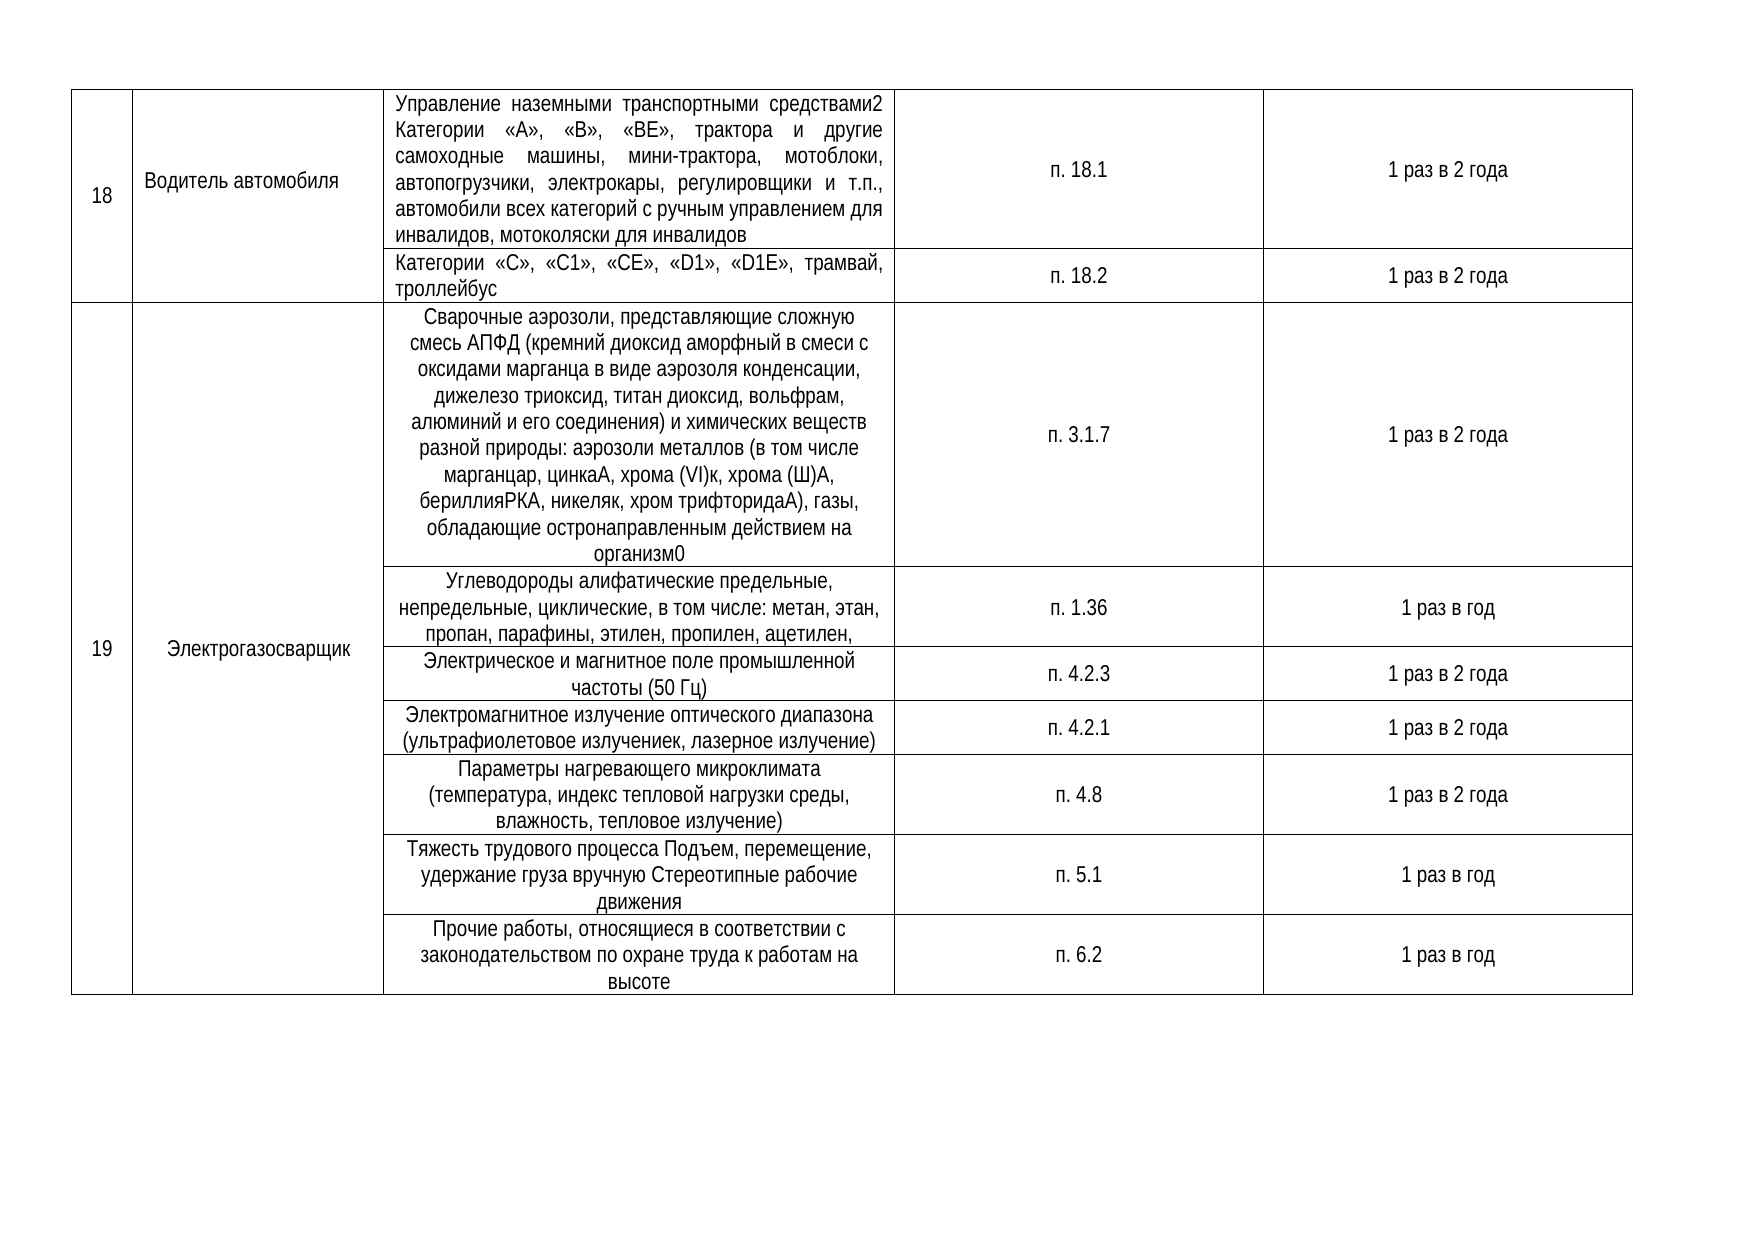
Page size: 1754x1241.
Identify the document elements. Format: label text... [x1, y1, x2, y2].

table_cell Электромагнитное излучение оптического диапазона (ультрафиолетовое излучениек, лазерное излучение) [384, 701, 894, 754]
table_cell 19 [72, 303, 132, 994]
table_cell 1 раз в год [1264, 915, 1632, 994]
table_cell Параметры нагревающего микроклимата (температура, индекс тепловой нагрузки среды, влажность, тепловое излучение) [384, 755, 894, 834]
table_cell Электрическое и магнитное поле промышленной частоты (50 Гц) [384, 647, 894, 700]
table_cell Категории «С», «С1», «СЕ», «D1», «D1Е», трамвай, троллейбус [384, 249, 894, 302]
table_cell п. 1.36 [895, 567, 1263, 646]
table_cell п. 6.2 [895, 915, 1263, 994]
table_cell 1 раз в 2 года [1264, 647, 1632, 700]
table_cell Прочие работы, относящиеся в соответствии с законодательством по охране труда к работам на высоте [384, 915, 894, 994]
table_cell Управление наземными транспортными средствами2 Категории «А», «В», «ВЕ», трактора и другие самоходные машины, мини-трактора, мотоблоки, автопогрузчики, электрокары, регулировщики и т.п., автомобили всех категорий с ручным управлением для инвалидов, мотоколяски для инвалидов [384, 90, 894, 248]
table_cell 1 раз в год [1264, 835, 1632, 914]
table_cell п. 3.1.7 [895, 303, 1263, 566]
table_cell 1 раз в 2 года [1264, 303, 1632, 566]
table_cell п. 18.2 [895, 249, 1263, 302]
table_cell п. 4.2.3 [895, 647, 1263, 700]
table_cell п. 5.1 [895, 835, 1263, 914]
table_cell 1 раз в 2 года [1264, 249, 1632, 302]
table_cell Сварочные аэрозоли, представляющие сложную смесь АПФД (кремний диоксид аморфный в смеси с оксидами марганца в виде аэрозоля конденсации, дижелезо триоксид, титан диоксид, вольфрам, алюминий и его соединения) и химических веществ разной природы: аэрозоли металлов (в том числе марганцар, цинкаА, хрома (VI)к, хрома (Ш)А, бериллияРКА, никеляк, хром трифторидаА), газы, обладающие остронаправленным действием на организм0 [384, 303, 894, 566]
table_cell 1 раз в 2 года [1264, 701, 1632, 754]
table_cell Водитель автомобиля [133, 90, 383, 302]
table_cell Углеводороды алифатические предельные, непредельные, циклические, в том числе: метан, этан, пропан, парафины, этилен, пропилен, ацетилен, [384, 567, 894, 646]
table_cell п. 18.1 [895, 90, 1263, 248]
table_cell 18 [72, 90, 132, 302]
table_cell п. 4.2.1 [895, 701, 1263, 754]
table_cell Тяжесть трудового процесса Подъем, перемещение, удержание груза вручную Стереотипные рабочие движения [384, 835, 894, 914]
table_cell п. 4.8 [895, 755, 1263, 834]
table_cell 1 раз в 2 года [1264, 755, 1632, 834]
table_cell 1 раз в 2 года [1264, 90, 1632, 248]
table_cell Электрогазосварщик [133, 303, 383, 994]
table_cell 1 раз в год [1264, 567, 1632, 646]
